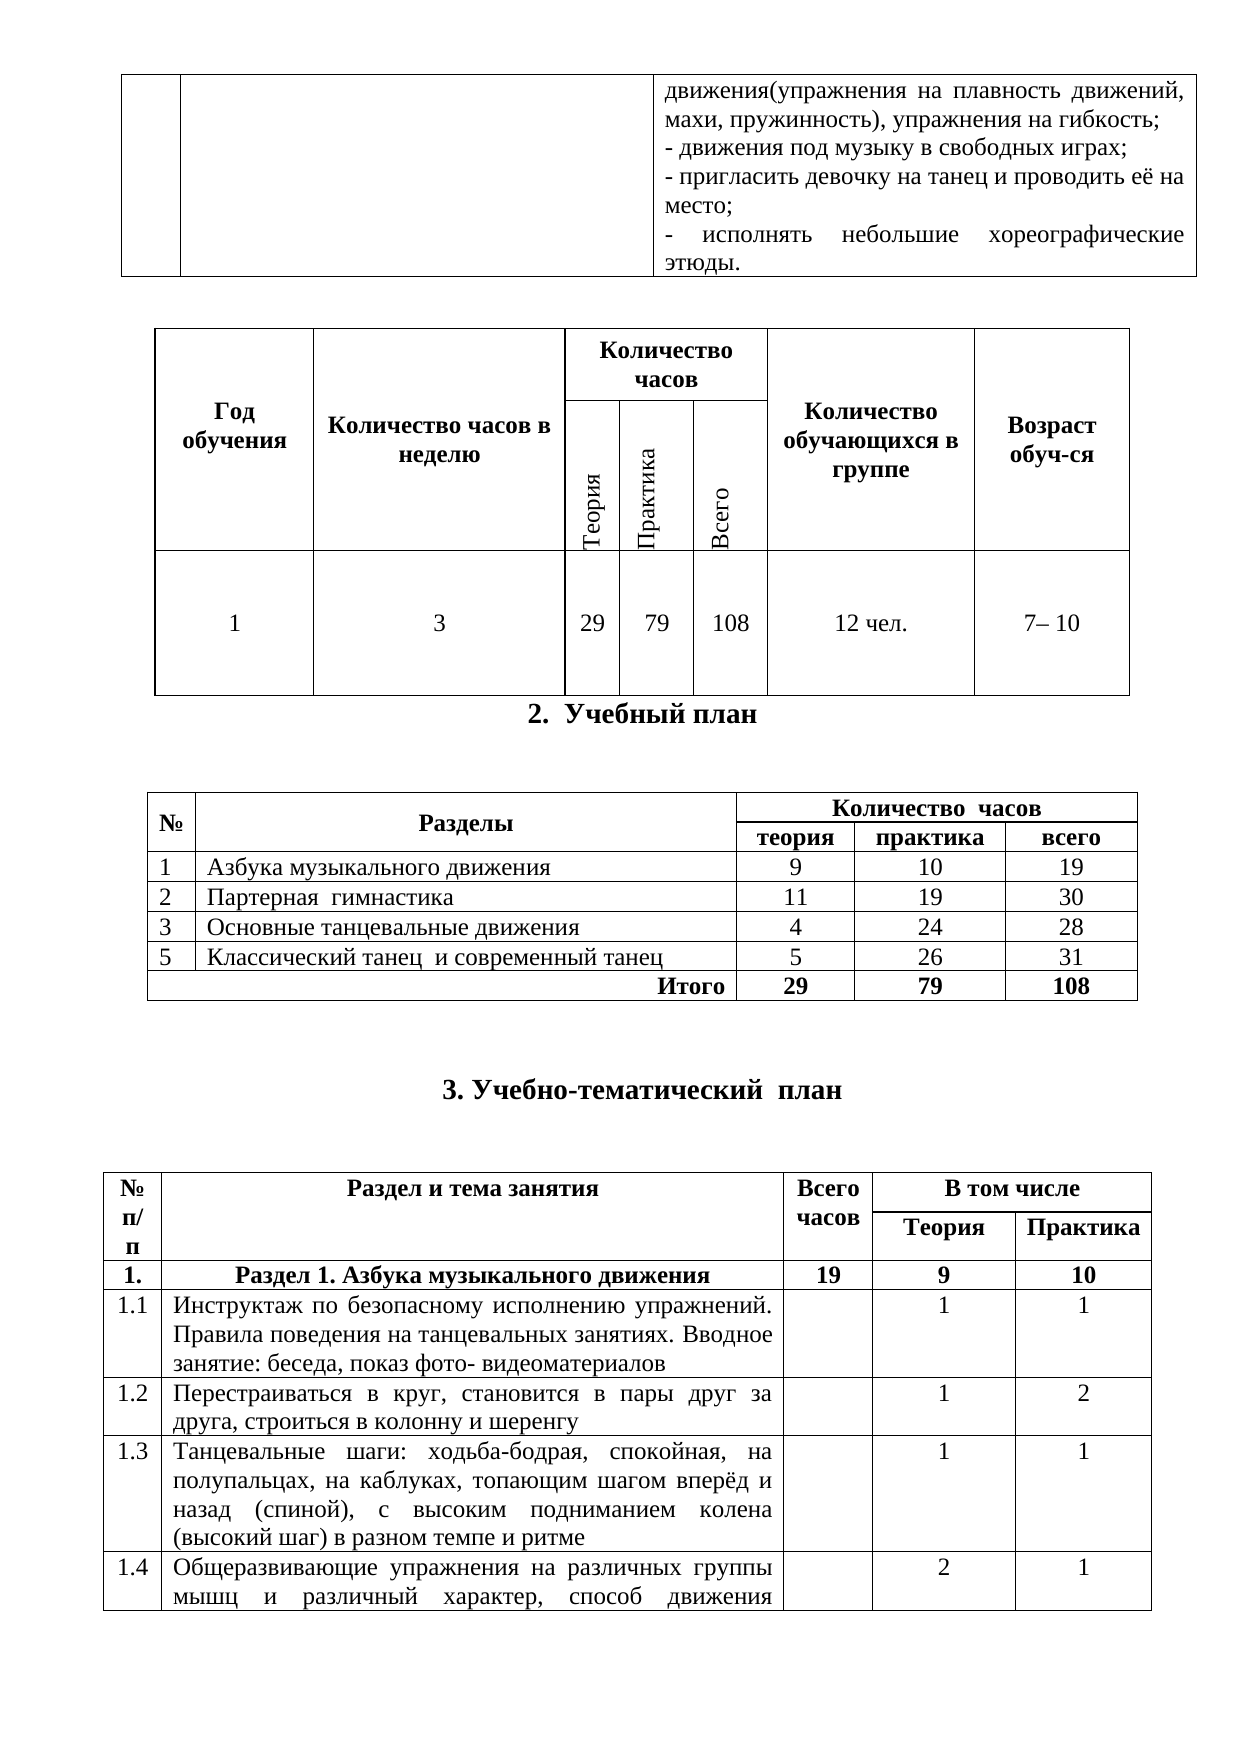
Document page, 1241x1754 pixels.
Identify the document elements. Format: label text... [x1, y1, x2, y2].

table_cell 19 [784, 1261, 872, 1289]
table_header В том числе [873, 1173, 1151, 1211]
table_cell Танцевальные шаги: ходьба-бодрая, спокойная, на полупальцах, на каблуках, топающим шагом вперёд и назад (спиной), с высоким подниманием колена (высокий шаг) в разном темпе и ритме [162, 1436, 783, 1551]
text 2. Учебный план [133, 696, 1152, 729]
table_cell 10 [1016, 1261, 1151, 1289]
table_header № [148, 793, 195, 851]
table_cell Практика [620, 401, 693, 550]
table_cell 1.4 [104, 1552, 161, 1610]
table_header Год обучения [156, 329, 313, 550]
table_cell 24 [855, 912, 1005, 941]
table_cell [181, 75, 653, 276]
table_cell 3 [314, 551, 564, 695]
table_cell 108 [694, 551, 767, 695]
table_cell 1 [1016, 1436, 1151, 1551]
table_cell 1 [148, 852, 195, 881]
text 3. Учебно-тематический план [133, 1072, 1152, 1106]
table_cell [784, 1436, 872, 1551]
table_cell 7– 10 [975, 551, 1129, 695]
table_cell Классический танец и современный танец [196, 942, 736, 970]
table_cell 30 [1006, 882, 1137, 911]
table_header Количество обучающихся в группе [768, 329, 974, 550]
table_cell 79 [855, 971, 1005, 1000]
table_cell Партерная гимнастика [196, 882, 736, 911]
table_cell 19 [1006, 852, 1137, 881]
table_header Количество часов [566, 329, 767, 400]
table_cell 1 [873, 1290, 1015, 1377]
table_cell 1.3 [104, 1436, 161, 1551]
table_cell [654, 75, 1196, 276]
table_cell 9 [873, 1261, 1015, 1289]
table_cell Итого [148, 971, 736, 1000]
table_cell 1 [873, 1436, 1015, 1551]
table_cell 1 [873, 1378, 1015, 1435]
table_cell 2 [1016, 1378, 1151, 1435]
table_cell 1 [156, 551, 313, 695]
table_cell 1.2 [104, 1378, 161, 1435]
table_cell 79 [620, 551, 693, 695]
table_cell 10 [855, 852, 1005, 881]
table_cell Теория [873, 1213, 1015, 1259]
table_cell 4 [737, 912, 854, 941]
table_cell практика [855, 823, 1005, 851]
table_header Количество часов [737, 793, 1137, 821]
table_cell 28 [1006, 912, 1137, 941]
table_cell 108 [1006, 971, 1137, 1000]
table_cell всего [1006, 823, 1137, 851]
table_cell Всего [694, 401, 767, 550]
table_cell 1. [104, 1261, 161, 1289]
table_cell Практика [1016, 1213, 1151, 1259]
table_cell [784, 1378, 872, 1435]
table_header Разделы [196, 793, 736, 851]
table_cell 26 [855, 942, 1005, 970]
table_cell 1 [1016, 1290, 1151, 1377]
table_cell 2 [148, 882, 195, 911]
table_cell 11 [737, 882, 854, 911]
table_cell 1.1 [104, 1290, 161, 1377]
table_cell 19 [855, 882, 1005, 911]
table_header Возраст обуч-ся [975, 329, 1129, 550]
table_cell Раздел 1. Азбука музыкального движения [162, 1261, 783, 1289]
table_cell 2 [873, 1552, 1015, 1610]
table_cell Теория [566, 401, 619, 550]
table_cell Основные танцевальные движения [196, 912, 736, 941]
table_cell 31 [1006, 942, 1137, 970]
table_header Раздел и тема занятия [162, 1173, 783, 1259]
table_cell 5 [148, 942, 195, 970]
table_header № п/п [104, 1173, 161, 1259]
table_cell 29 [737, 971, 854, 1000]
table_header Всего часов [784, 1173, 872, 1259]
table_cell 12 чел. [768, 551, 974, 695]
table_cell [122, 75, 180, 276]
table_cell теория [737, 823, 854, 851]
table_cell 1 [1016, 1552, 1151, 1610]
table_header Количество часов в неделю [314, 329, 564, 550]
table_cell 3 [148, 912, 195, 941]
table_cell Инструктаж по безопасному исполнению упражнений. Правила поведения на танцевальных занятиях. Вводное занятие: беседа, показ фото- видеоматериалов [162, 1290, 783, 1377]
table_cell Азбука музыкального движения [196, 852, 736, 881]
table_cell [784, 1290, 872, 1377]
table_cell 9 [737, 852, 854, 881]
table_cell [784, 1552, 872, 1610]
table_cell 5 [737, 942, 854, 970]
table_cell Перестраиваться в круг, становится в пары друг за друга, строиться в колонну и шеренгу [162, 1378, 783, 1435]
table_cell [162, 1552, 783, 1610]
table_cell 29 [566, 551, 619, 695]
